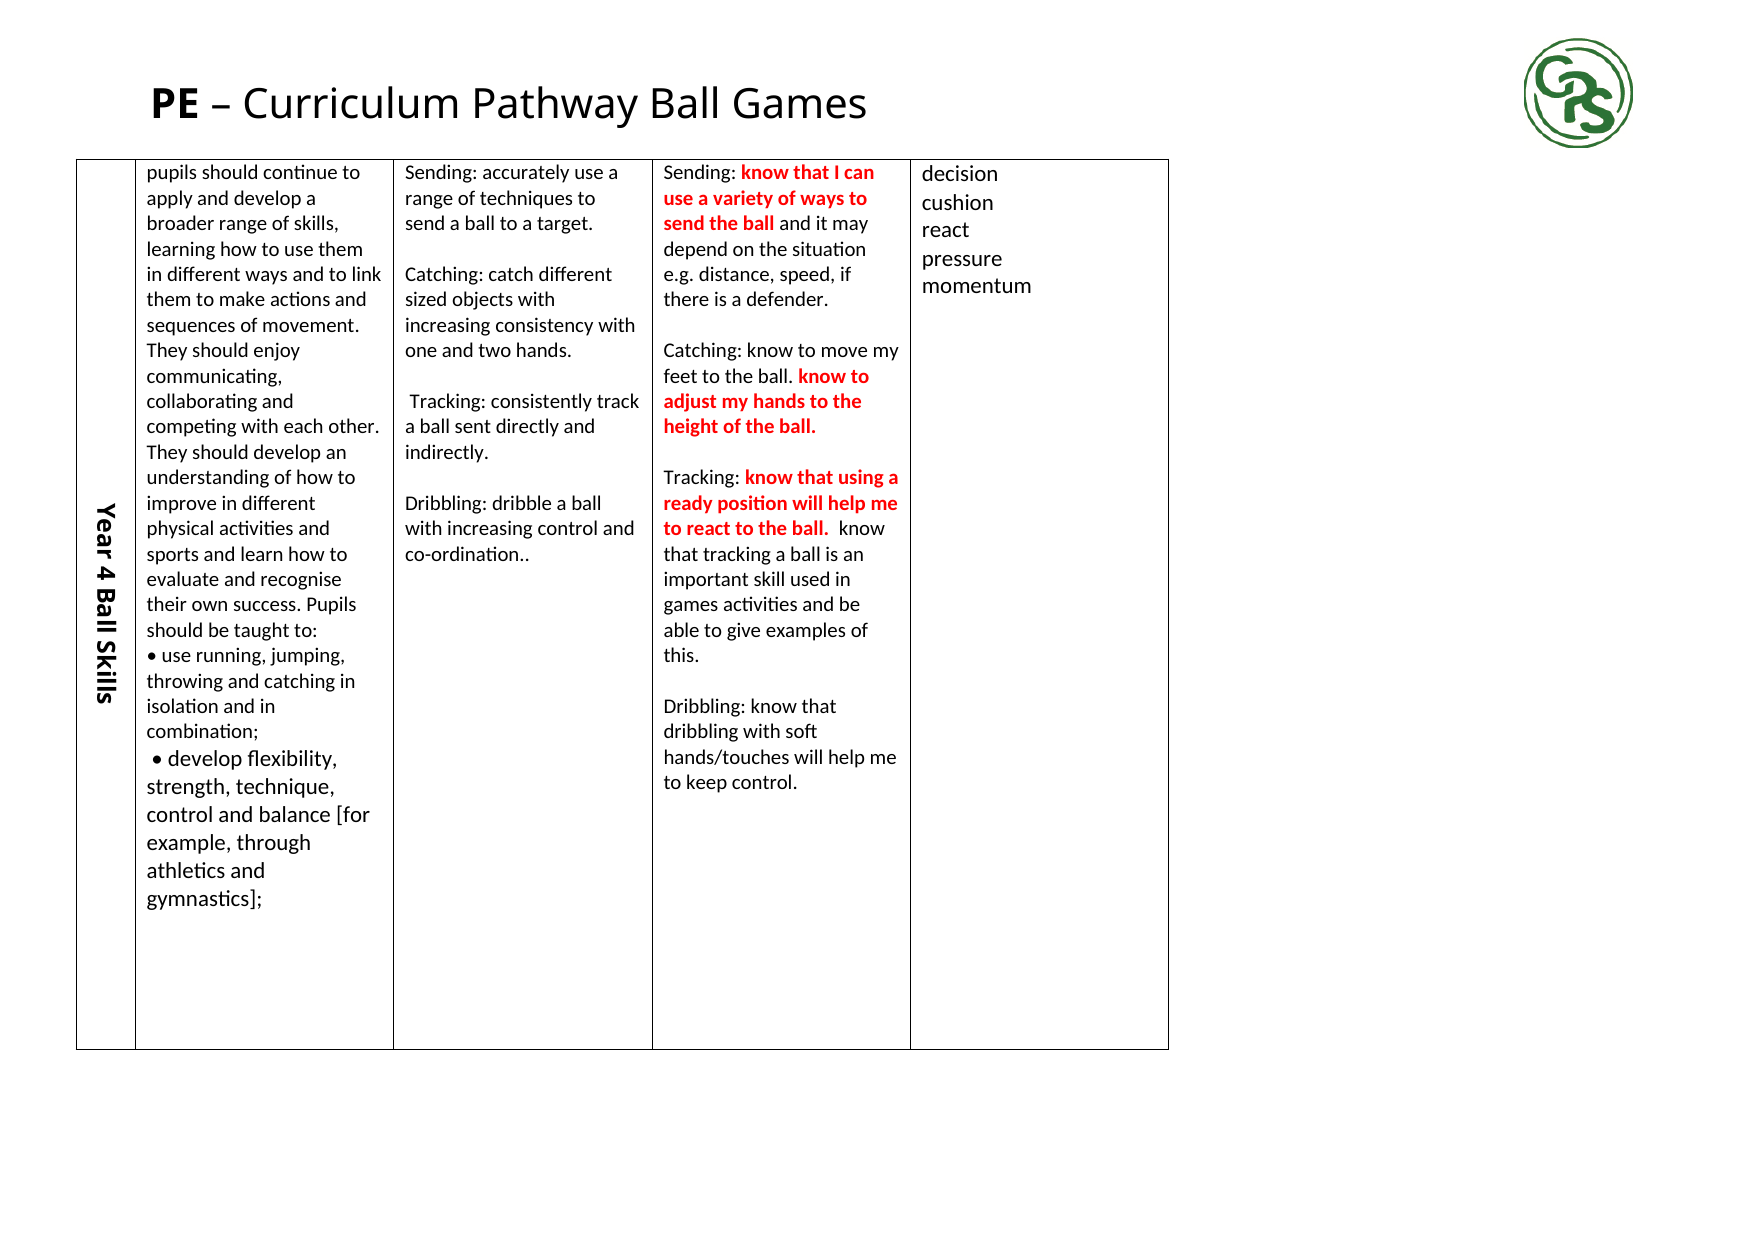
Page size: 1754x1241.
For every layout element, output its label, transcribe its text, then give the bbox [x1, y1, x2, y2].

table_cell Sending: know that I can use a variety of ways to send the ball and it may depend on the situation e.g. distance, speed, if there is a defender. Catching: know to move my feet to the ball. know to adjust my hands to the height of the ball. Tracking: know that using a ready position will help me to react to the ball. know that tracking a ball is an important skill used in games activities and be able to give examples of this. Dribbling: know that dribbling with soft hands/touches will help me to keep control. [653, 160, 910, 1048]
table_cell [136, 160, 393, 1048]
table_cell Sending: accurately use a range of techniques to send a ball to a target. Catching: catch different sized objects with increasing consistency with one and two hands. Tracking: consistently track a ball sent directly and indirectly. Dribbling: dribble a ball with increasing control and co-ordination.. [394, 160, 652, 1048]
table_cell Year 4 Ball Skills [77, 160, 135, 1048]
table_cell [911, 160, 1168, 1048]
